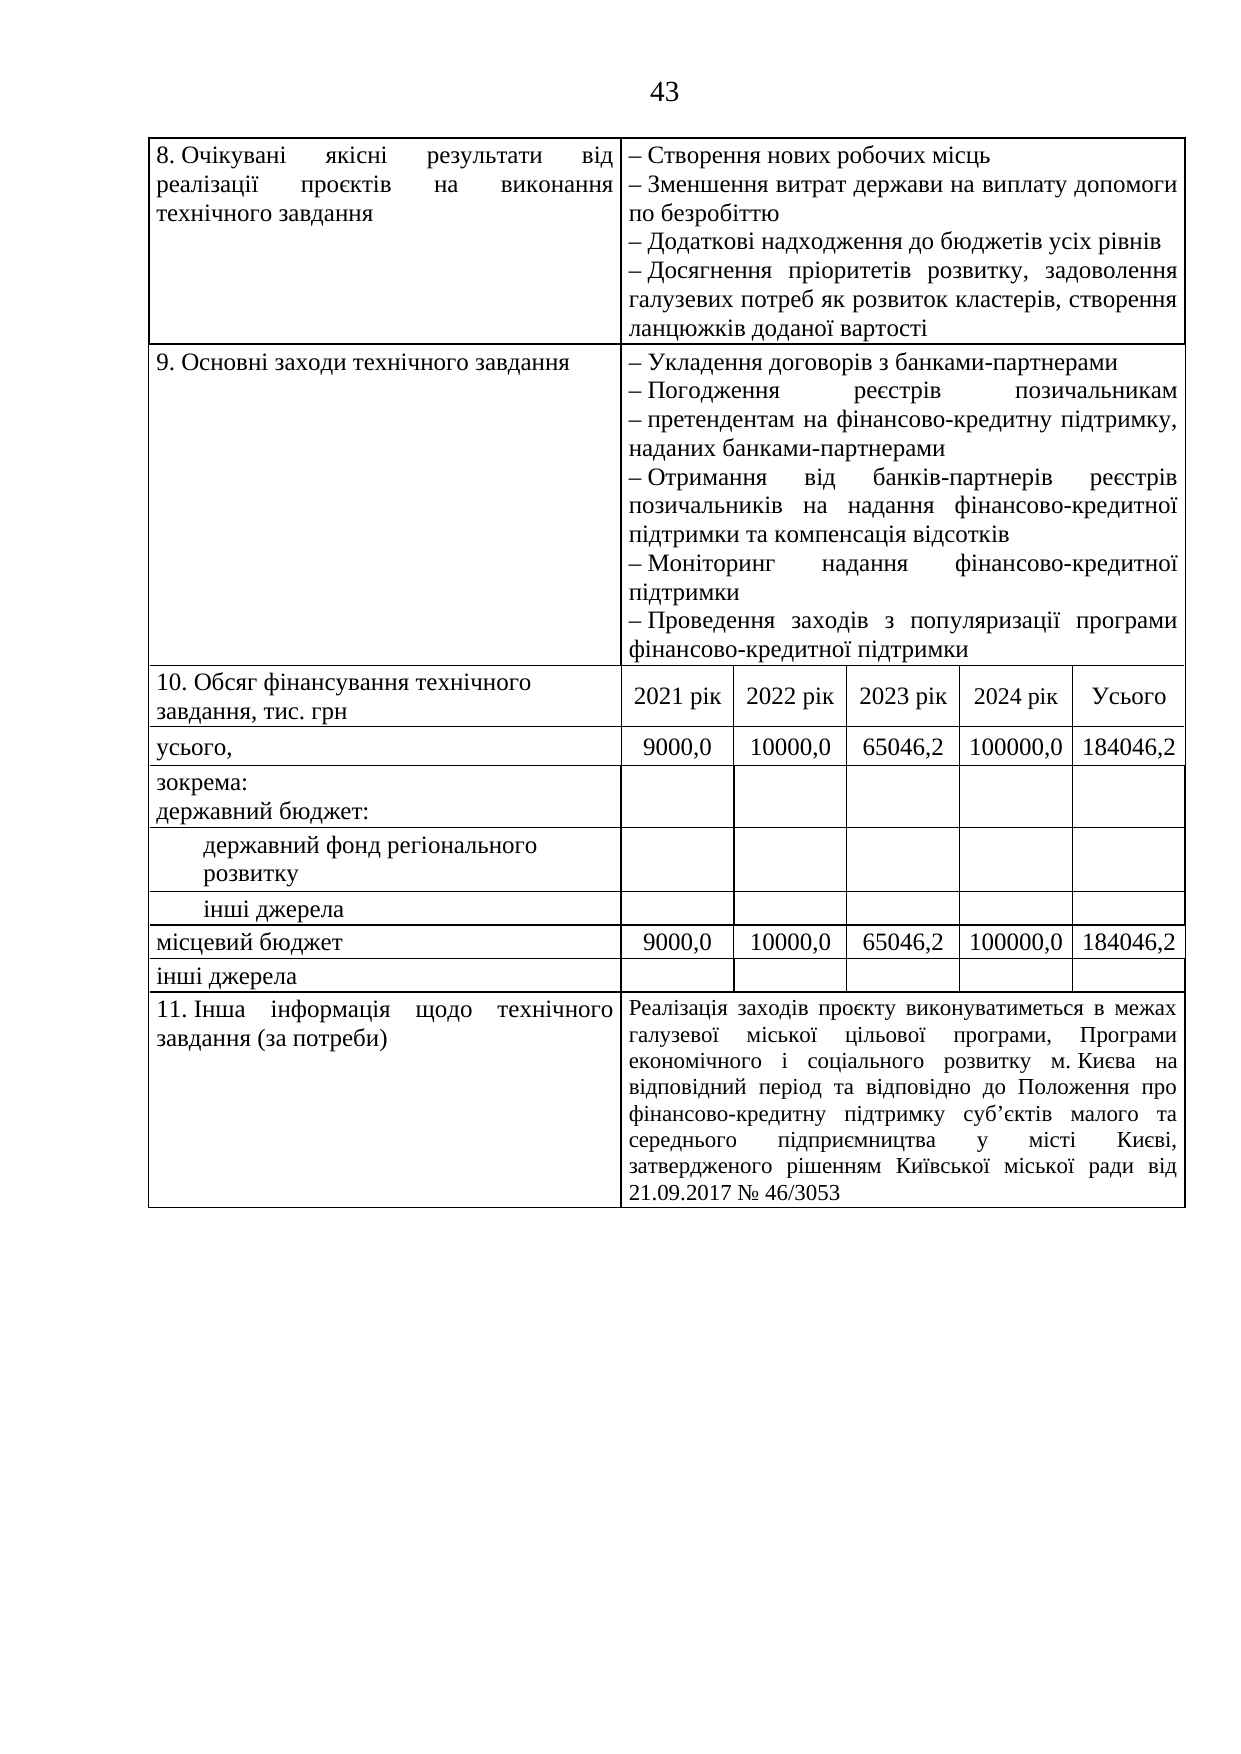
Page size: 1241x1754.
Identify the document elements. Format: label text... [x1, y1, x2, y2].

table_cell [1073, 828, 1184, 891]
table_cell [847, 828, 959, 891]
table_cell 2023 рік [847, 666, 959, 726]
table_cell 8. Очікувані якісні результати від реалізації проєктів на виконання технічного завдання [150, 139, 620, 343]
table_cell 9000,0 [622, 926, 733, 958]
table_cell [1073, 766, 1184, 827]
table_cell [960, 959, 1072, 991]
table_cell Реалізація заходів проєкту виконуватиметься в межах галузевої міської цільової програми, Програми економічного і соціального розвитку м. Києва на відповідний період та відповідно до Положення про фінансово-кредитну підтримку суб’єктів малого та середнього підприємництва у місті Києві, затвердженого рішенням Київської міської ради від 21.09.2017 № 46/3053 [622, 993, 1184, 1207]
table_cell усього, [149, 726, 621, 765]
table_cell 2024 рік [960, 666, 1072, 726]
table_cell [735, 828, 846, 891]
table_cell [960, 766, 1072, 827]
table_cell [735, 892, 846, 924]
table_cell 9000,0 [622, 727, 733, 765]
table_cell [960, 828, 1072, 891]
table_cell [847, 892, 959, 924]
table_cell [622, 892, 733, 924]
table_cell 65046,2 [847, 926, 959, 958]
table_cell 10000,0 [734, 926, 846, 958]
table_cell – Укладення договорів з банками-партнерами – Погодження реєстрів позичальникам – претендентам на фінансово-кредитну підтримку, наданих банками-партнерами – Отримання від банків-партнерів реєстрів позичальників на надання фінансово-кредитної підтримки та компенсація відсотків – Моніторинг надання фінансово-кредитної підтримки – Проведення заходів з популяризації програми фінансово-кредитної підтримки [622, 345, 1185, 664]
table_cell зокрема: державний бюджет: [149, 765, 620, 827]
table_cell [1073, 892, 1184, 924]
table_cell – Створення нових робочих місць – Зменшення витрат держави на виплату допомоги по безробіттю – Додаткові надходження до бюджетів усіх рівнів – Досягнення пріоритетів розвитку, задоволення галузевих потреб як розвиток кластерів, створення ланцюжків доданої вартості [622, 139, 1184, 343]
table_cell [622, 828, 733, 891]
table_cell 10. Обсяг фінансування технічного завдання, тис. грн [149, 665, 621, 726]
table_cell інші джерела [149, 959, 620, 991]
table_cell [735, 766, 846, 827]
table_cell [847, 959, 959, 991]
table_cell 11. Інша інформація щодо технічного завдання (за потреби) [149, 992, 620, 1207]
table_cell 2022 рік [734, 666, 846, 726]
table_cell [847, 766, 959, 827]
table_cell 9. Основні заходи технічного завдання [149, 345, 620, 664]
table_cell [1073, 959, 1184, 991]
table_cell 100000,0 [960, 926, 1072, 958]
table_cell місцевий бюджет [149, 925, 620, 958]
table_cell [960, 892, 1072, 924]
table_cell Усього [1073, 665, 1185, 726]
table_cell 184046,2 [1073, 726, 1185, 765]
table_cell 10000,0 [734, 727, 846, 765]
table_cell 100000,0 [960, 727, 1072, 765]
table_cell 184046,2 [1073, 926, 1185, 958]
table_cell [622, 766, 733, 827]
table_cell інші джерела [149, 892, 620, 924]
table_cell 2021 рік [622, 666, 733, 726]
table_cell державний фонд регіонального розвитку [149, 828, 620, 891]
table_cell [735, 959, 846, 991]
table_cell [622, 959, 733, 991]
table_cell 65046,2 [847, 727, 959, 765]
